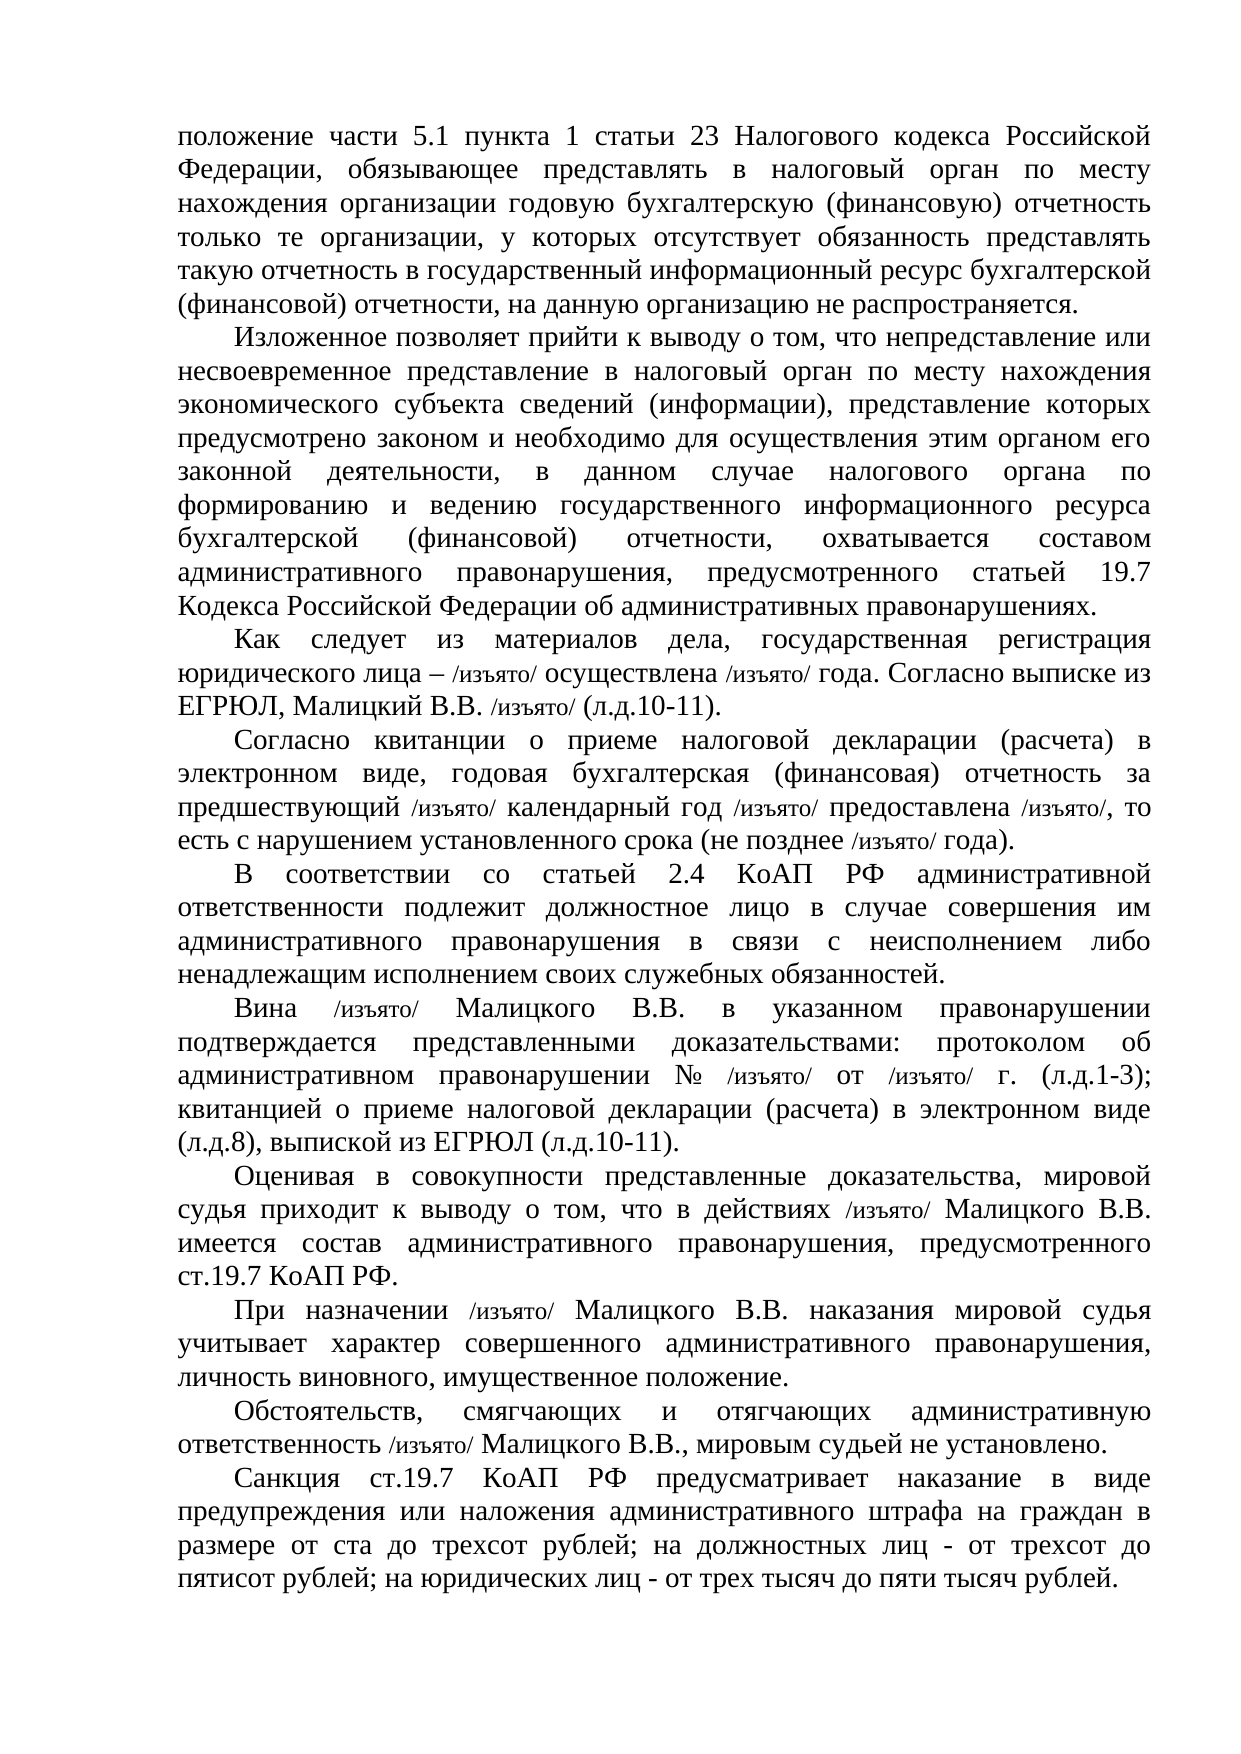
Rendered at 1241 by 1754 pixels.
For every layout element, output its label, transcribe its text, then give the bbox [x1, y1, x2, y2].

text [177, 118, 1152, 319]
text Санкция ст.19.7 КоАП РФ предусматривает наказание в виде предупреждения или наложения административного штрафа на граждан в размере от ста до трехсот рублей; на должностных лиц - от трехсот до пятисот рублей; на юридических лиц - от трех тысяч до пяти тысяч рублей. [177, 1460, 1152, 1594]
text Изложенное позволяет прийти к выводу о том, что непредставление или несвоевременное представление в налоговый орган по месту нахождения экономического субъекта сведений (информации), представление которых предусмотрено законом и необходимо для осуществления этим органом его законной деятельности, в данном случае налогового органа по формированию и ведению государственного информационного ресурса бухгалтерской (финансовой) отчетности, охватывается составом административного правонарушения, предусмотренного статьей 19.7 Кодекса Российской Федерации об административных правонарушениях. [177, 319, 1152, 621]
text При назначении /изъято/ Малицкого В.В. наказания мировой судья учитывает характер совершенного административного правонарушения, личность виновного, имущественное положение. [177, 1292, 1152, 1393]
text Как следует из материалов дела, государственная регистрация юридического лица – /изъято/ осуществлена /изъято/ года. Согласно выписке из ЕГРЮЛ, Малицкий В.В. /изъято/ (л.д.10-11). [177, 621, 1152, 722]
text Оценивая в совокупности представленные доказательства, мировой судья приходит к выводу о том, что в действиях /изъято/ Малицкого В.В. имеется состав административного правонарушения, предусмотренного ст.19.7 КоАП РФ. [177, 1158, 1152, 1292]
text Согласно квитанции о приеме налоговой декларации (расчета) в электронном виде, годовая бухгалтерская (финансовая) отчетность за предшествующий /изъято/ календарный год /изъято/ предоставлена /изъято/, то есть с нарушением установленного срока (не позднее /изъято/ года). [177, 722, 1152, 856]
text Вина /изъято/ Малицкого В.В. в указанном правонарушении подтверждается представленными доказательствами: протоколом об административном правонарушении № /изъято/ от /изъято/ г. (л.д.1-3); квитанцией о приеме налоговой декларации (расчета) в электронном виде (л.д.8), выпиской из ЕГРЮЛ (л.д.10-11). [177, 990, 1152, 1158]
text В соответствии со статьей 2.4 КоАП РФ административной ответственности подлежит должностное лицо в случае совершения им административного правонарушения в связи с неисполнением либо ненадлежащим исполнением своих служебных обязанностей. [177, 856, 1152, 990]
text Обстоятельств, смягчающих и отягчающих административную ответственность /изъято/ Малицкого В.В., мировым судьей не установлено. [177, 1393, 1152, 1460]
